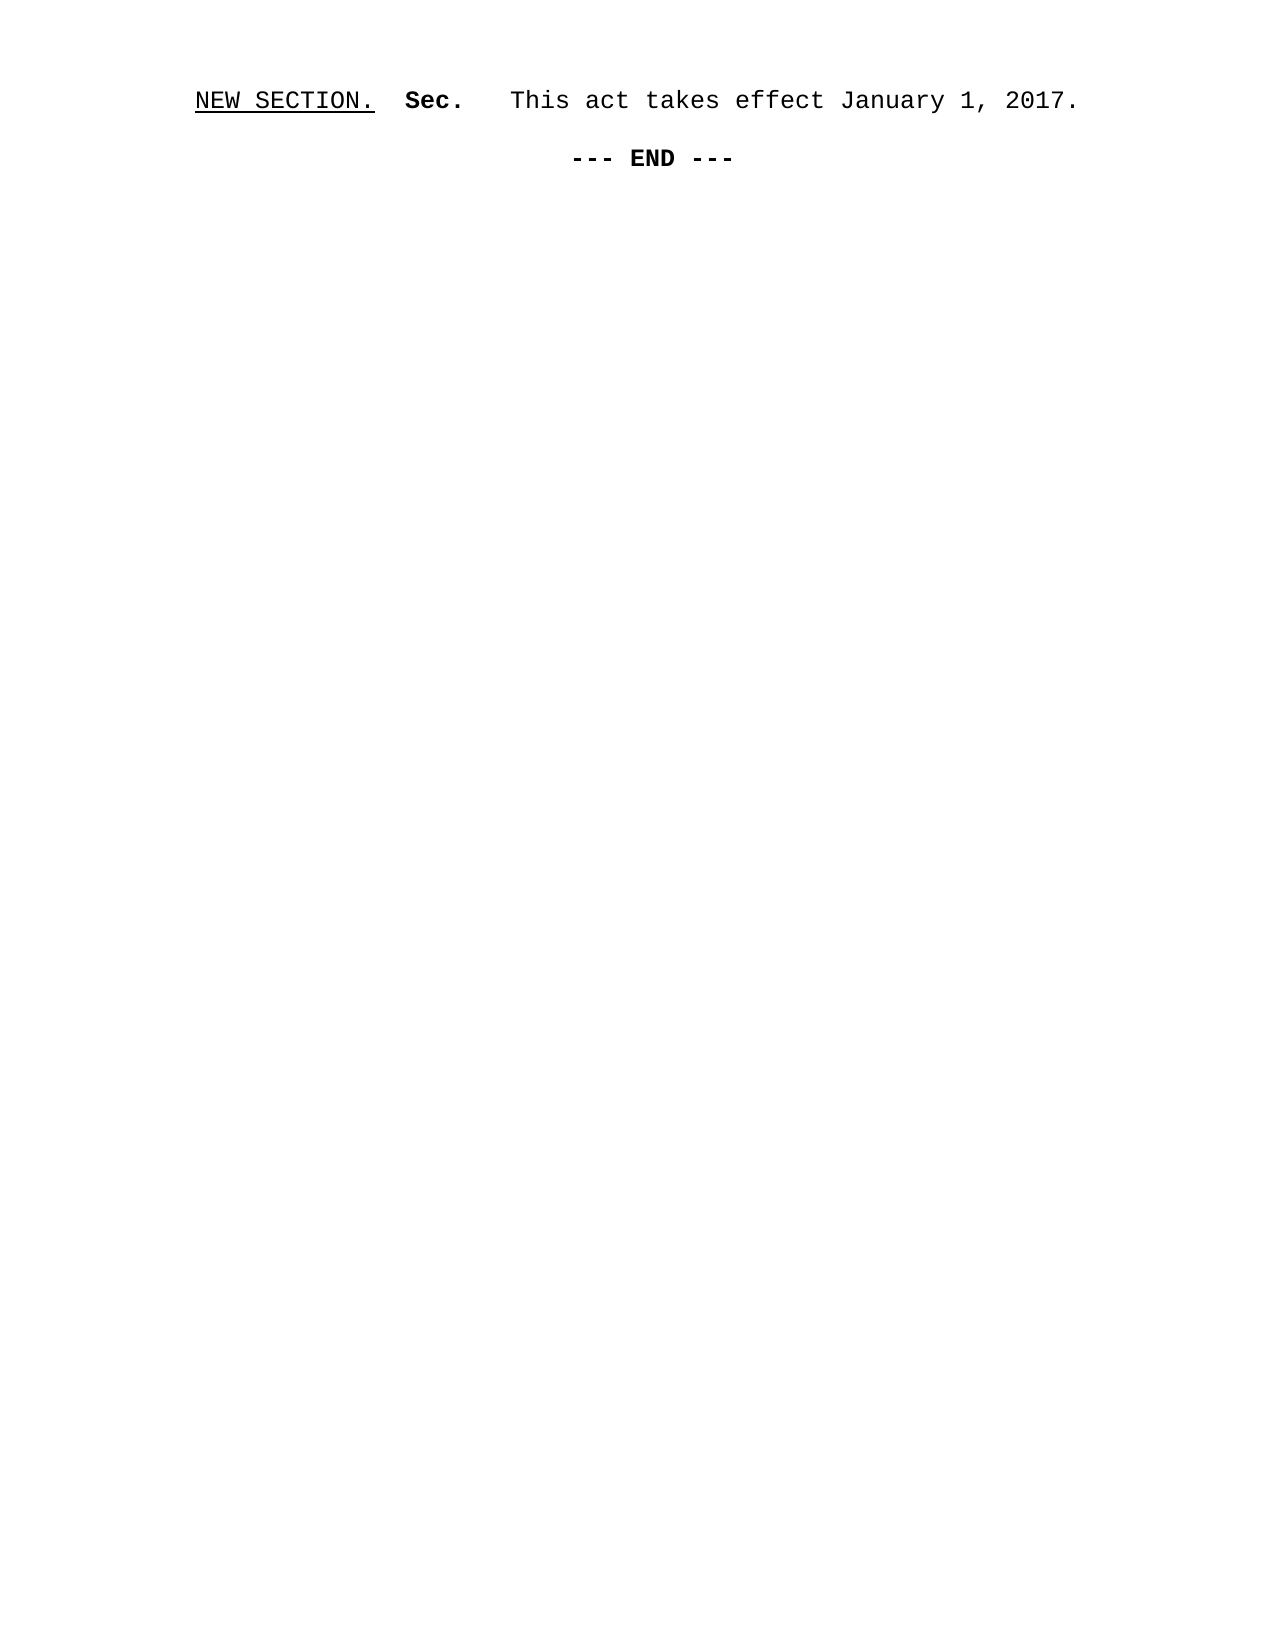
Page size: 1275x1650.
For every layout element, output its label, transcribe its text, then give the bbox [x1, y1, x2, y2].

text NEW SECTION. Sec. This act takes effect January 1, 2017. [135, 75, 1170, 117]
text --- END --- [135, 146, 1170, 174]
